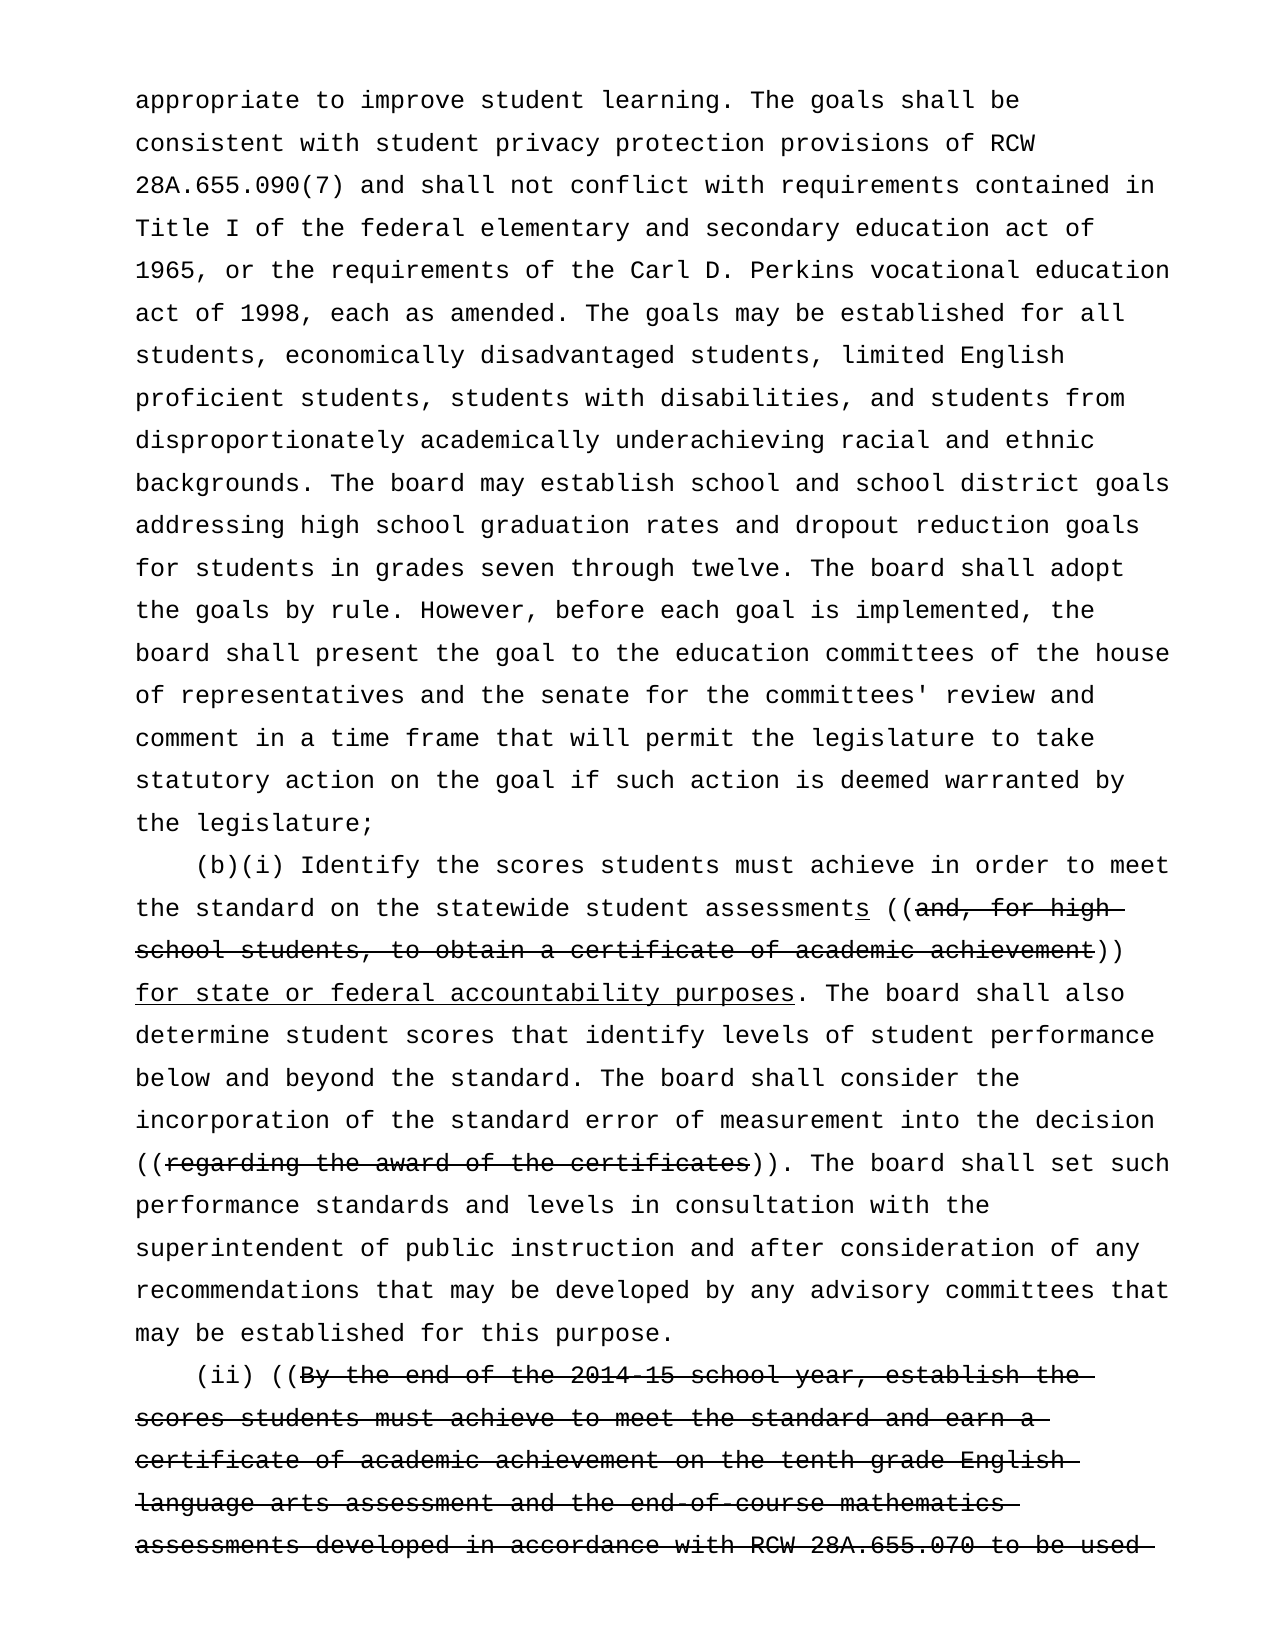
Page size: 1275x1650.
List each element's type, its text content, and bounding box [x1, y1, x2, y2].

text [135, 75, 1170, 840]
text (b)(i) Identify the scores students must achieve in order to meet the standard on the statewide student assessments ((and, for high school students, to obtain a certificate of academic achievement)) for state or federal accountability purposes. The board shall also determine student scores that identify levels of student performance below and beyond the standard. The board shall consider the incorporation of the standard error of measurement into the decision ((regarding the award of the certificates)). The board shall set such performance standards and levels in consultation with the superintendent of public instruction and after consideration of any recommendations that may be developed by any advisory committees that may be established for this purpose. [135, 840, 1170, 1350]
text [135, 1350, 1170, 1562]
